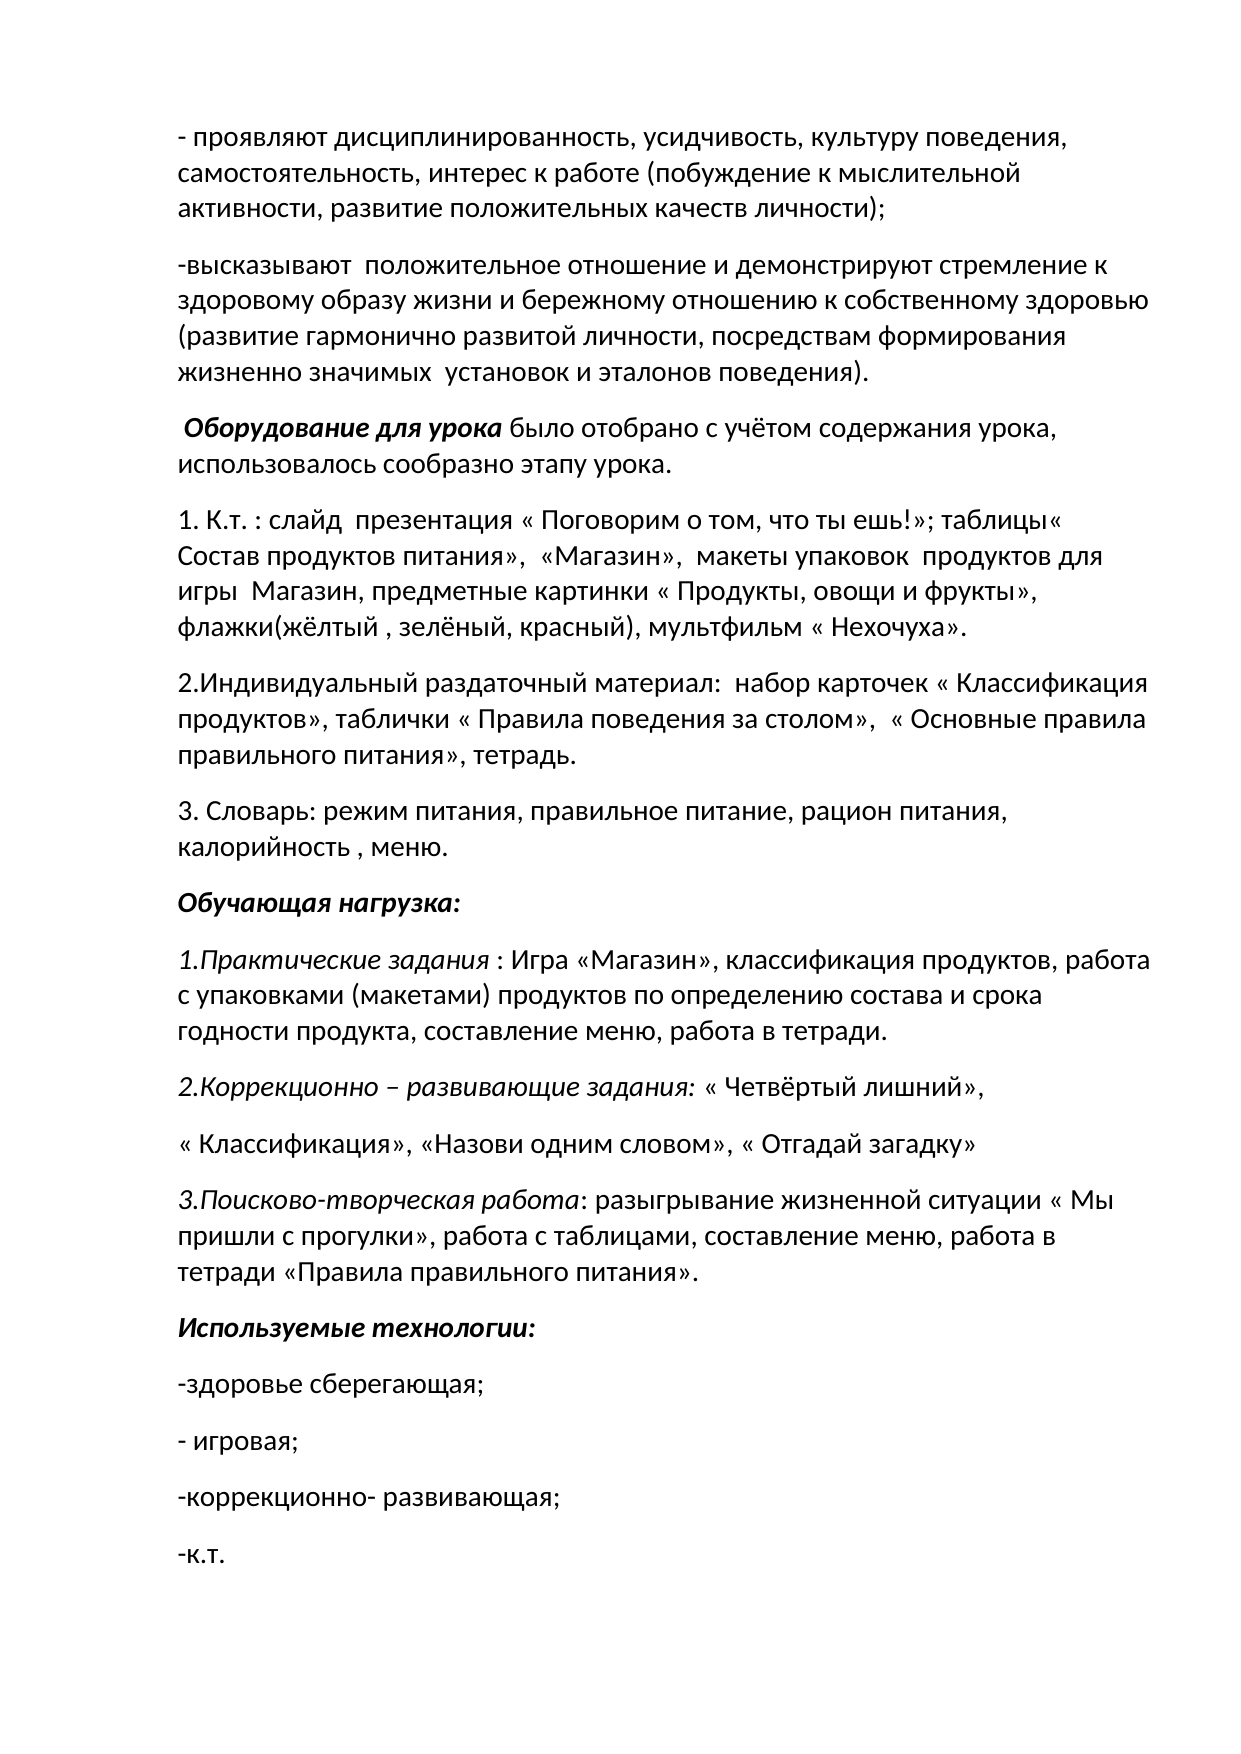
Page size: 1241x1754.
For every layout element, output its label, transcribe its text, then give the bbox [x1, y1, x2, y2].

text -здоровье сберегающая; [177, 1366, 1152, 1401]
text 2.Коррекционно – развивающие задания: « Четвёртый лишний», [177, 1068, 1152, 1104]
text « Классификация», «Назови одним словом», « Отгадай загадку» [177, 1125, 1152, 1161]
text 3. Словарь: режим питания, правильное питание, рацион питания, калорийность , меню. [177, 792, 1152, 863]
text - игровая; [177, 1422, 1152, 1458]
text -к.т. [177, 1535, 1152, 1571]
text 3.Поисково-творческая работа: разыгрывание жизненной ситуации « Мы пришли с прогулки», работа с таблицами, составление меню, работа в тетради «Правила правильного питания». [177, 1181, 1152, 1288]
text 2.Индивидуальный раздаточный материал: набор карточек « Классификация продуктов», таблички « Правила поведения за столом», « Основные правила правильного питания», тетрадь. [177, 664, 1152, 771]
text -коррекционно- развивающая; [177, 1478, 1152, 1514]
text 1. К.т. : слайд презентация « Поговорим о том, что ты ешь!»; таблицы« Состав продуктов питания», «Магазин», макеты упаковок продуктов для игры Магазин, предметные картинки « Продукты, овощи и фрукты», флажки(жёлтый , зелёный, красный), мультфильм « Нехочуха». [177, 501, 1152, 644]
text Используемые технологии: [177, 1309, 1152, 1345]
text Оборудование для урока было отобрано с учётом содержания урока, использовалось сообразно этапу урока. [177, 409, 1152, 480]
text -высказывают положительное отношение и демонстрируют стремление к здоровому образу жизни и бережному отношению к собственному здоровью (развитие гармонично развитой личности, посредствам формирования жизненно значимых установок и эталонов поведения). [177, 246, 1152, 388]
text - проявляют дисциплинированность, усидчивость, культуру поведения, самостоятельность, интерес к работе (побуждение к мыслительной активности, развитие положительных качеств личности); [177, 118, 1152, 225]
text Обучающая нагрузка: [177, 884, 1152, 920]
text 1.Практические задания : Игра «Магазин», классификация продуктов, работа с упаковками (макетами) продуктов по определению состава и срока годности продукта, составление меню, работа в тетради. [177, 941, 1152, 1048]
